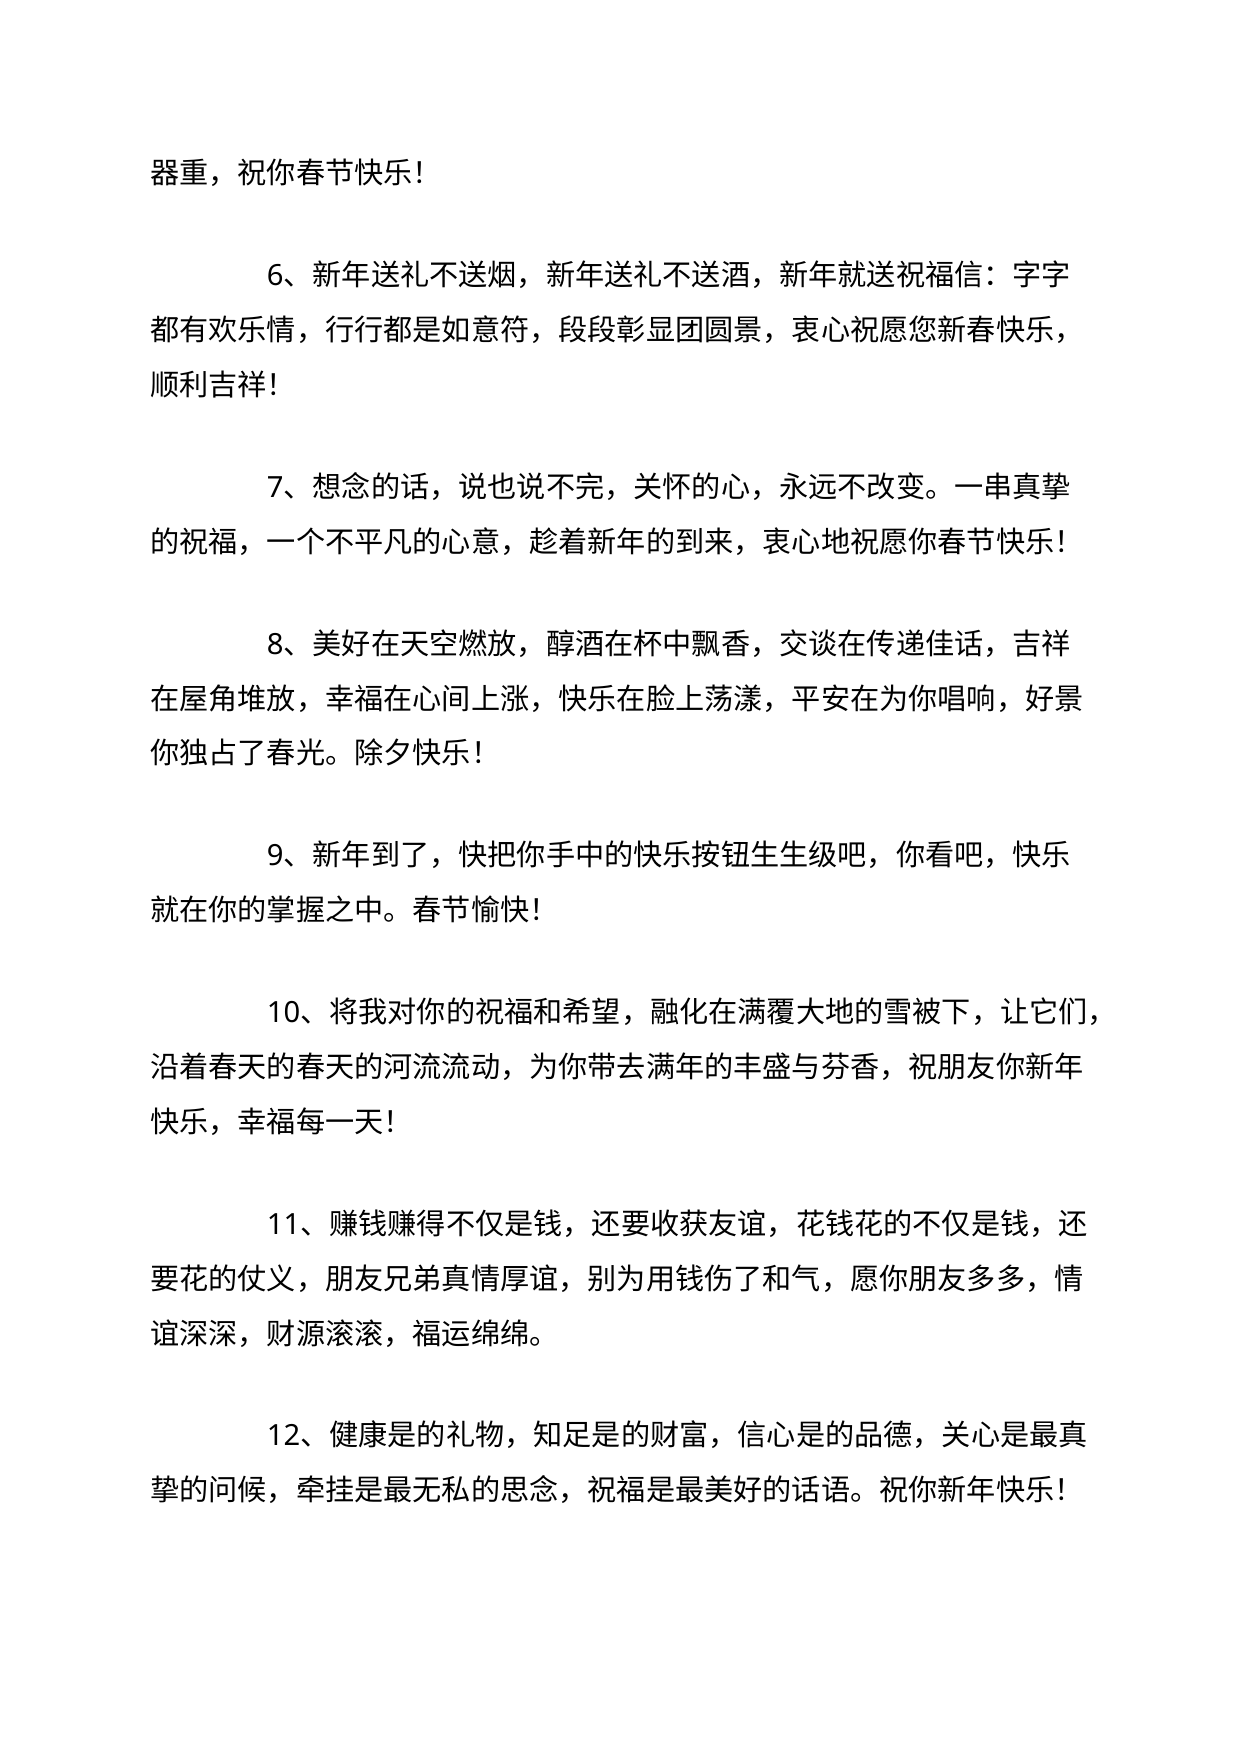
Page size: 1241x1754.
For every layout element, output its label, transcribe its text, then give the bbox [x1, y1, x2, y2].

text 8、美好在天空燃放，醇酒在杯中飘香，交谈在传递佳话，吉祥在屋角堆放，幸福在心间上涨，快乐在脸上荡漾，平安在为你唱响，好景你独占了春光。除夕快乐！ [150, 620, 1090, 772]
text 6、新年送礼不送烟，新年送礼不送酒，新年就送祝福信：字字都有欢乐情，行行都是如意符，段段彰显团圆景，衷心祝愿您新春快乐，顺利吉祥！ [150, 252, 1090, 404]
text 12、健康是的礼物，知足是的财富，信心是的品德，关心是最真挚的问候，牵挂是最无私的思念，祝福是最美好的话语。祝你新年快乐！ [150, 1412, 1090, 1509]
text 10、将我对你的祝福和希望，融化在满覆大地的雪被下，让它们，沿着春天的春天的河流流动，为你带去满年的丰盛与芬香，祝朋友你新年快乐，幸福每一天！ [150, 989, 1090, 1141]
text 11、赚钱赚得不仅是钱，还要收获友谊，花钱花的不仅是钱，还要花的仗义，朋友兄弟真情厚谊，别为用钱伤了和气，愿你朋友多多，情谊深深，财源滚滚，福运绵绵。 [150, 1200, 1090, 1352]
text 9、新年到了，快把你手中的快乐按钮生生级吧，你看吧，快乐就在你的掌握之中。春节愉快！ [150, 832, 1090, 929]
text 7、想念的话，说也说不完，关怀的心，永远不改变。一串真挚的祝福，一个不平凡的心意，趁着新年的到来，衷心地祝愿你春节快乐！ [150, 463, 1090, 561]
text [150, 150, 1090, 192]
